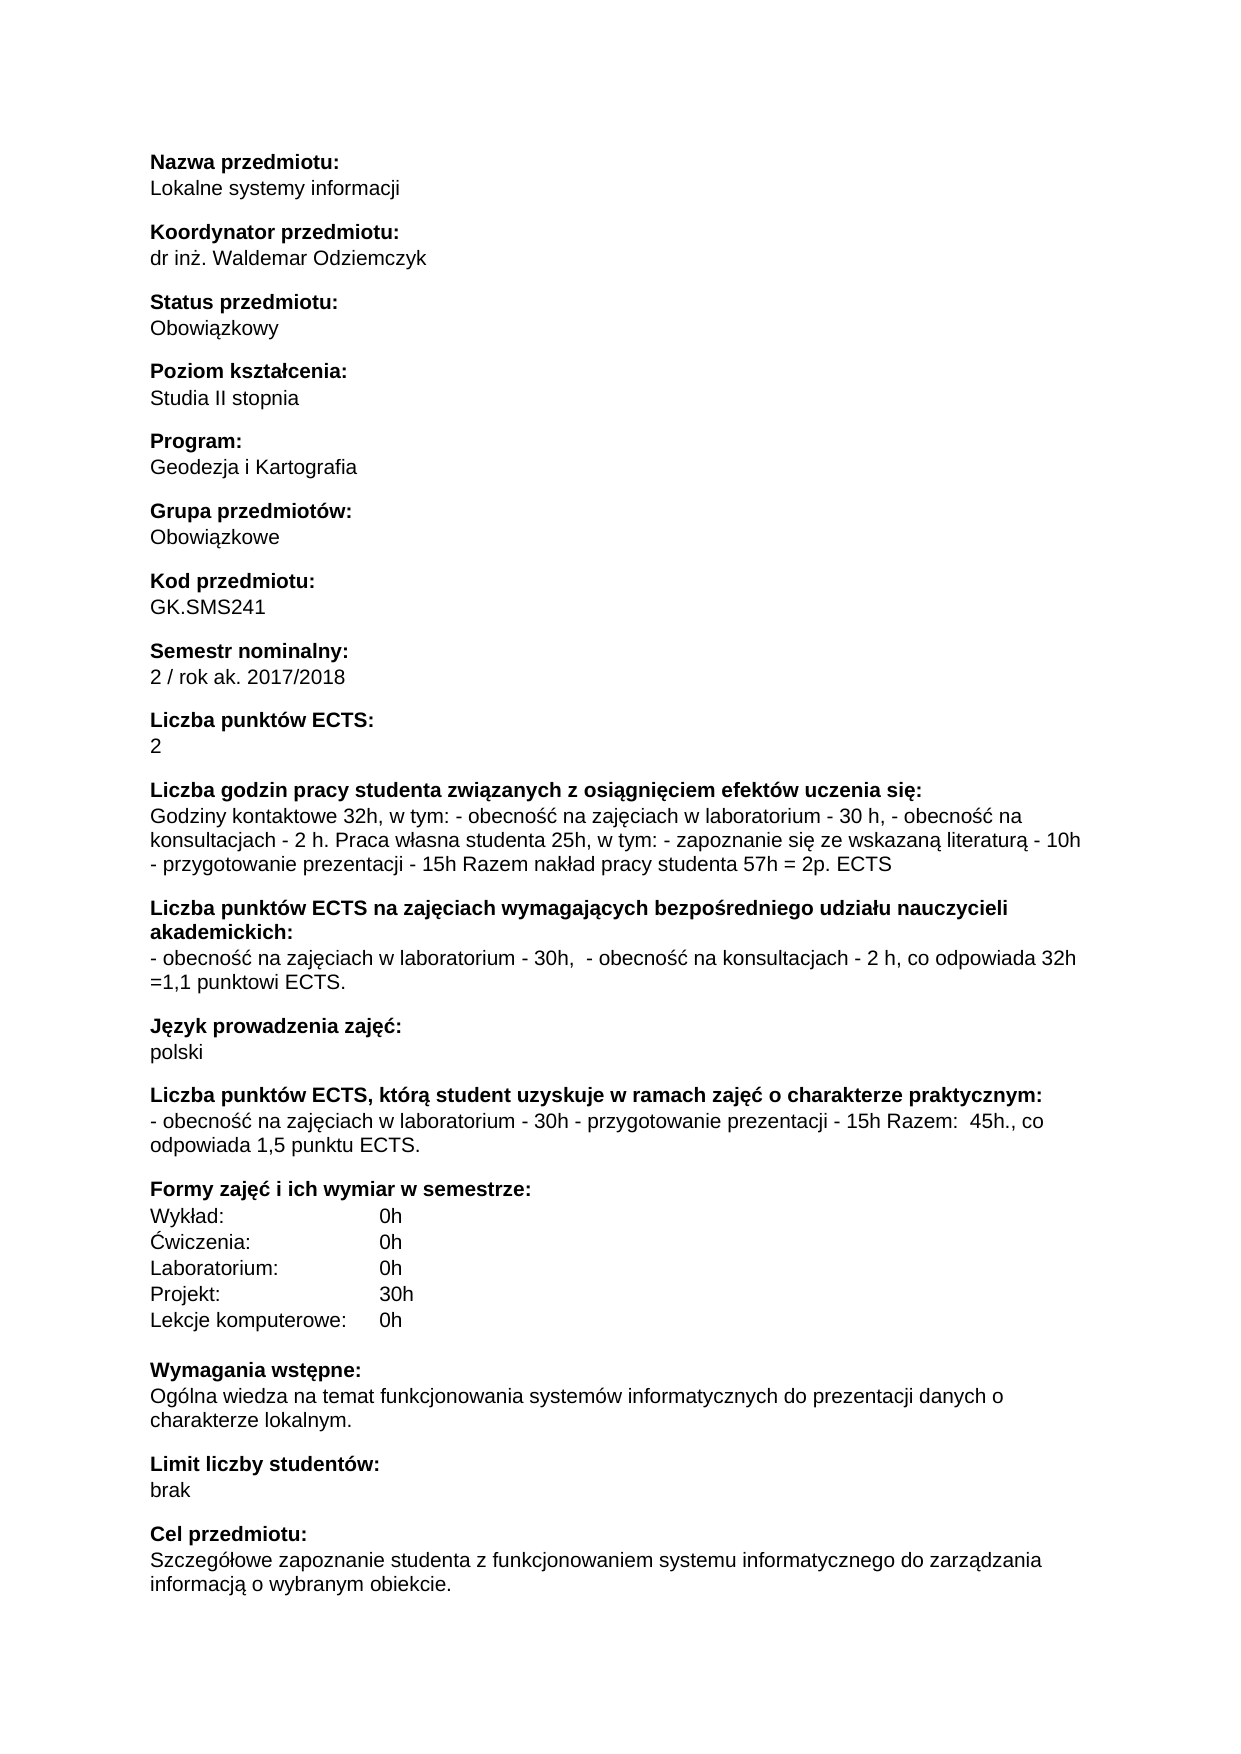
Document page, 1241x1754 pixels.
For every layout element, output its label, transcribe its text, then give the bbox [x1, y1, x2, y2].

text Szczegółowe zapoznanie studenta z funkcjonowaniem systemu informatycznego do zarządzania informacją o wybranym obiekcie. [150, 1547, 1090, 1595]
text - obecność na zajęciach w laboratorium - 30h, - obecność na konsultacjach - 2 h, co odpowiada 32h =1,1 punktowi ECTS. [150, 946, 1090, 994]
text Godziny kontaktowe 32h, w tym: - obecność na zajęciach w laboratorium - 30 h, - obecność na konsultacjach - 2 h. Praca własna studenta 25h, w tym: - zapoznanie się ze wskazaną literaturą - 10h - przygotowanie prezentacji - 15h Razem nakład pracy studenta 57h = 2p. ECTS [150, 804, 1090, 876]
text Studia II stopnia [150, 385, 1090, 409]
text Limit liczby studentów: [150, 1452, 1090, 1476]
table_cell 0h [369, 1306, 597, 1332]
text 2 [150, 734, 1090, 758]
text Ogólna wiedza na temat funkcjonowania systemów informatycznych do prezentacji danych o charakterze lokalnym. [150, 1384, 1090, 1432]
text polski [150, 1039, 1090, 1063]
text Kod przedmiotu: [150, 569, 1090, 593]
text Koordynator przedmiotu: [150, 220, 1090, 244]
text Obowiązkowy [150, 316, 1090, 339]
text Status przedmiotu: [150, 289, 1090, 313]
text Program: [150, 429, 1090, 453]
text dr inż. Waldemar Odziemczyk [150, 246, 1090, 270]
table_cell 30h [369, 1280, 597, 1306]
text Obowiązkowe [150, 525, 1090, 549]
table_cell 0h [369, 1254, 597, 1280]
text Formy zajęć i ich wymiar w semestrze: [150, 1177, 1090, 1201]
text Liczba punktów ECTS na zajęciach wymagających bezpośredniego udziału nauczycieli akademickich: [150, 896, 1090, 944]
text brak [150, 1478, 1090, 1502]
text Język prowadzenia zajęć: [150, 1013, 1090, 1037]
table_cell Projekt: [140, 1282, 367, 1306]
text Geodezja i Kartografia [150, 455, 1090, 479]
text Wymagania wstępne: [150, 1358, 1090, 1382]
table_cell Ćwiczenia: [140, 1230, 367, 1254]
text Grupa przedmiotów: [150, 499, 1090, 523]
table_header Wykład: [140, 1204, 367, 1228]
table_cell 0h [369, 1228, 597, 1254]
text Cel przedmiotu: [150, 1521, 1090, 1545]
table_header 0h [369, 1204, 597, 1228]
text Semestr nominalny: [150, 638, 1090, 662]
text Poziom kształcenia: [150, 359, 1090, 383]
text Liczba punktów ECTS: [150, 708, 1090, 732]
text Lokalne systemy informacji [150, 176, 1090, 200]
text Liczba punktów ECTS, którą student uzyskuje w ramach zajęć o charakterze praktycznym: [150, 1083, 1090, 1107]
text Nazwa przedmiotu: [150, 150, 1090, 174]
table_cell Lekcje komputerowe: [140, 1308, 367, 1332]
text Liczba godzin pracy studenta związanych z osiągnięciem efektów uczenia się: [150, 778, 1090, 802]
text 2 / rok ak. 2017/2018 [150, 664, 1090, 688]
text - obecność na zajęciach w laboratorium - 30h - przygotowanie prezentacji - 15h Razem: 45h., co odpowiada 1,5 punktu ECTS. [150, 1109, 1090, 1157]
text GK.SMS241 [150, 595, 1090, 619]
table_cell Laboratorium: [140, 1256, 367, 1280]
